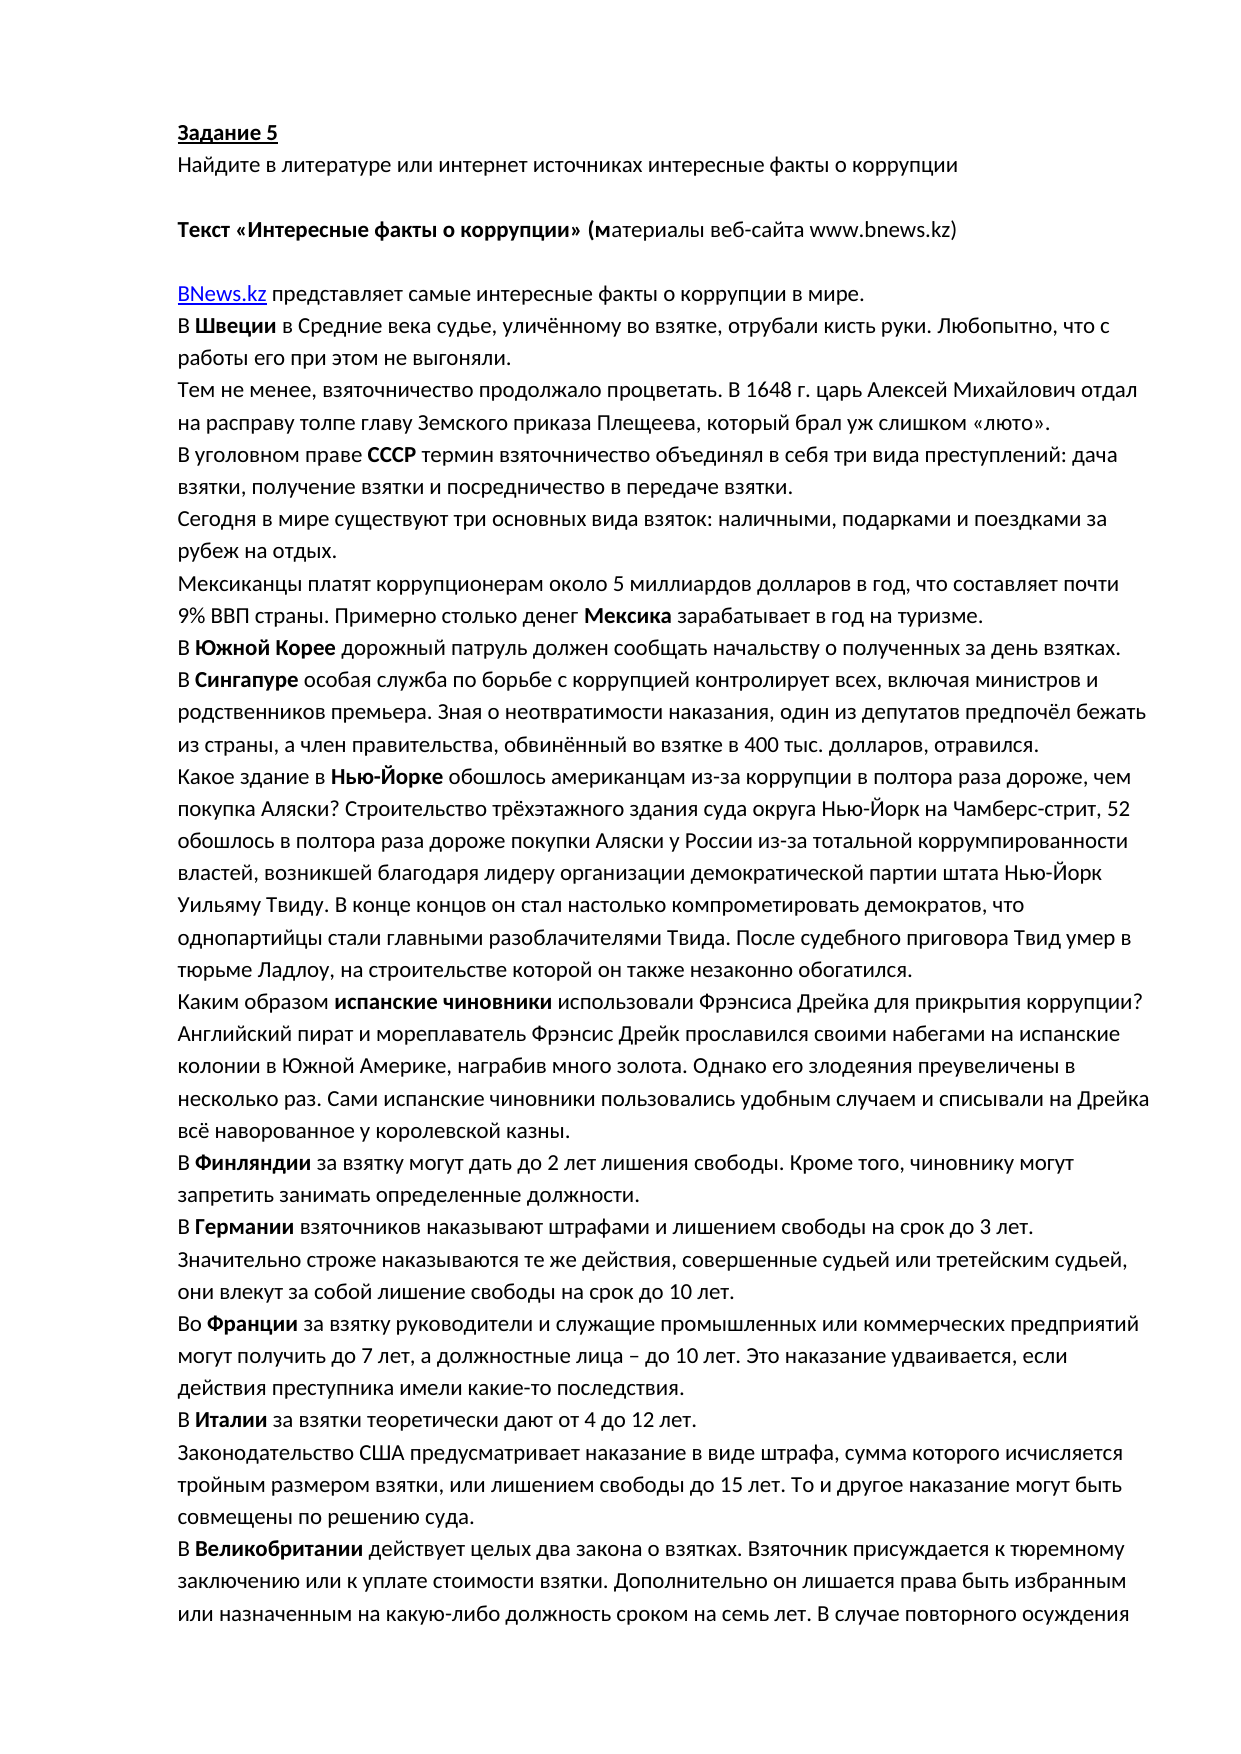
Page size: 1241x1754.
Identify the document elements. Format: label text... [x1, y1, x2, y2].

text Тем не менее, взяточничество продолжало процветать. В . царь Алексей Михайлович отдал на расправу толпе главу Земского приказа Плещеева, который брал уж слишком «люто». [177, 376, 1152, 436]
text Каким образом испанские чиновники использовали Фрэнсиса Дрейка для прикрытия коррупции? Английский пират и мореплаватель Фрэнсис Дрейк прославился своими набегами на испанские колонии в Южной Америке, награбив много золота. Однако его злодеяния преувеличены в несколько раз. Сами испанские чиновники пользовались удобным случаем и списывали на Дрейка всё наворованное у королевской казны. [177, 987, 1152, 1144]
text В Швеции в Средние века судье, уличённому во взятке, отрубали кисть руки. Любопытно, что с работы его при этом не выгоняли. [177, 311, 1152, 371]
text Мексиканцы платят коррупционерам около 5 миллиардов долларов в год, что составляет почти 9% ВВП страны. Примерно столько денег Мексика зарабатывает в год на туризме. [177, 569, 1152, 629]
text Законодательство США предусматривает наказание в виде штрафа, сумма которого исчисляется тройным размером взятки, или лишением свободы до 15 лет. То и другое наказание могут быть совмещены по решению суда. [177, 1438, 1152, 1530]
text Найдите в литературе или интернет источниках интересные факты о коррупции [177, 150, 1152, 178]
text В Южной Корее дорожный патруль должен сообщать начальству о полученных за день взятках. [177, 633, 1152, 661]
text В Финляндии за взятку могут дать до 2 лет лишения свободы. Кроме того, чиновнику могут запретить занимать определенные должности. [177, 1148, 1152, 1208]
text Текст «Интересные факты о коррупции» (материалы веб-сайта www.bnews.kz) [177, 215, 1152, 243]
text Какое здание в Нью-Йорке обошлось американцам из-за коррупции в полтора раза дороже, чем покупка Аляски? Строительство трёхэтажного здания суда округа Нью-Йорк на Чамберс-стрит, 52 обошлось в полтора раза дороже покупки Аляски у России из-за тотальной коррумпированности властей, возникшей благодаря лидеру организации демократической партии штата Нью-Йорк Уильяму Твиду. В конце концов он стал настолько компрометировать демократов, что однопартийцы стали главными разоблачителями Твида. После судебного приговора Твид умер в тюрьме Ладлоу, на строительстве которой он также незаконно обогатился. [177, 762, 1152, 983]
text Задание 5 [177, 118, 1152, 146]
text В уголовном праве СССР термин взяточничество объединял в себя три вида преступлений: дача взятки, получение взятки и посредничество в передаче взятки. [177, 440, 1152, 500]
text В Италии за взятки теоретически дают от 4 до 12 лет. [177, 1406, 1152, 1434]
text Во Франции за взятку руководители и служащие промышленных или коммерческих предприятий могут получить до 7 лет, а должностные лица – до 10 лет. Это наказание удваивается, если действия преступника имели какие-то последствия. [177, 1309, 1152, 1401]
text BNews.kz представляет самые интересные факты о коррупции в мире. [177, 279, 1152, 307]
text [177, 1534, 1152, 1627]
text Сегодня в мире существуют три основных вида взяток: наличными, подарками и поездками за рубеж на отдых. [177, 504, 1152, 564]
text В Германии взяточников наказывают штрафами и лишением свободы на срок до 3 лет. Значительно строже наказываются те же действия, совершенные судьей или третейским судьей, они влекут за собой лишение свободы на срок до 10 лет. [177, 1212, 1152, 1305]
text В Сингапуре особая служба по борьбе с коррупцией контролирует всех, включая министров и родственников премьера. Зная о неотвратимости наказания, один из депутатов предпочёл бежать из страны, а член правительства, обвинённый во взятке в 400 тыс. долларов, отравился. [177, 665, 1152, 758]
